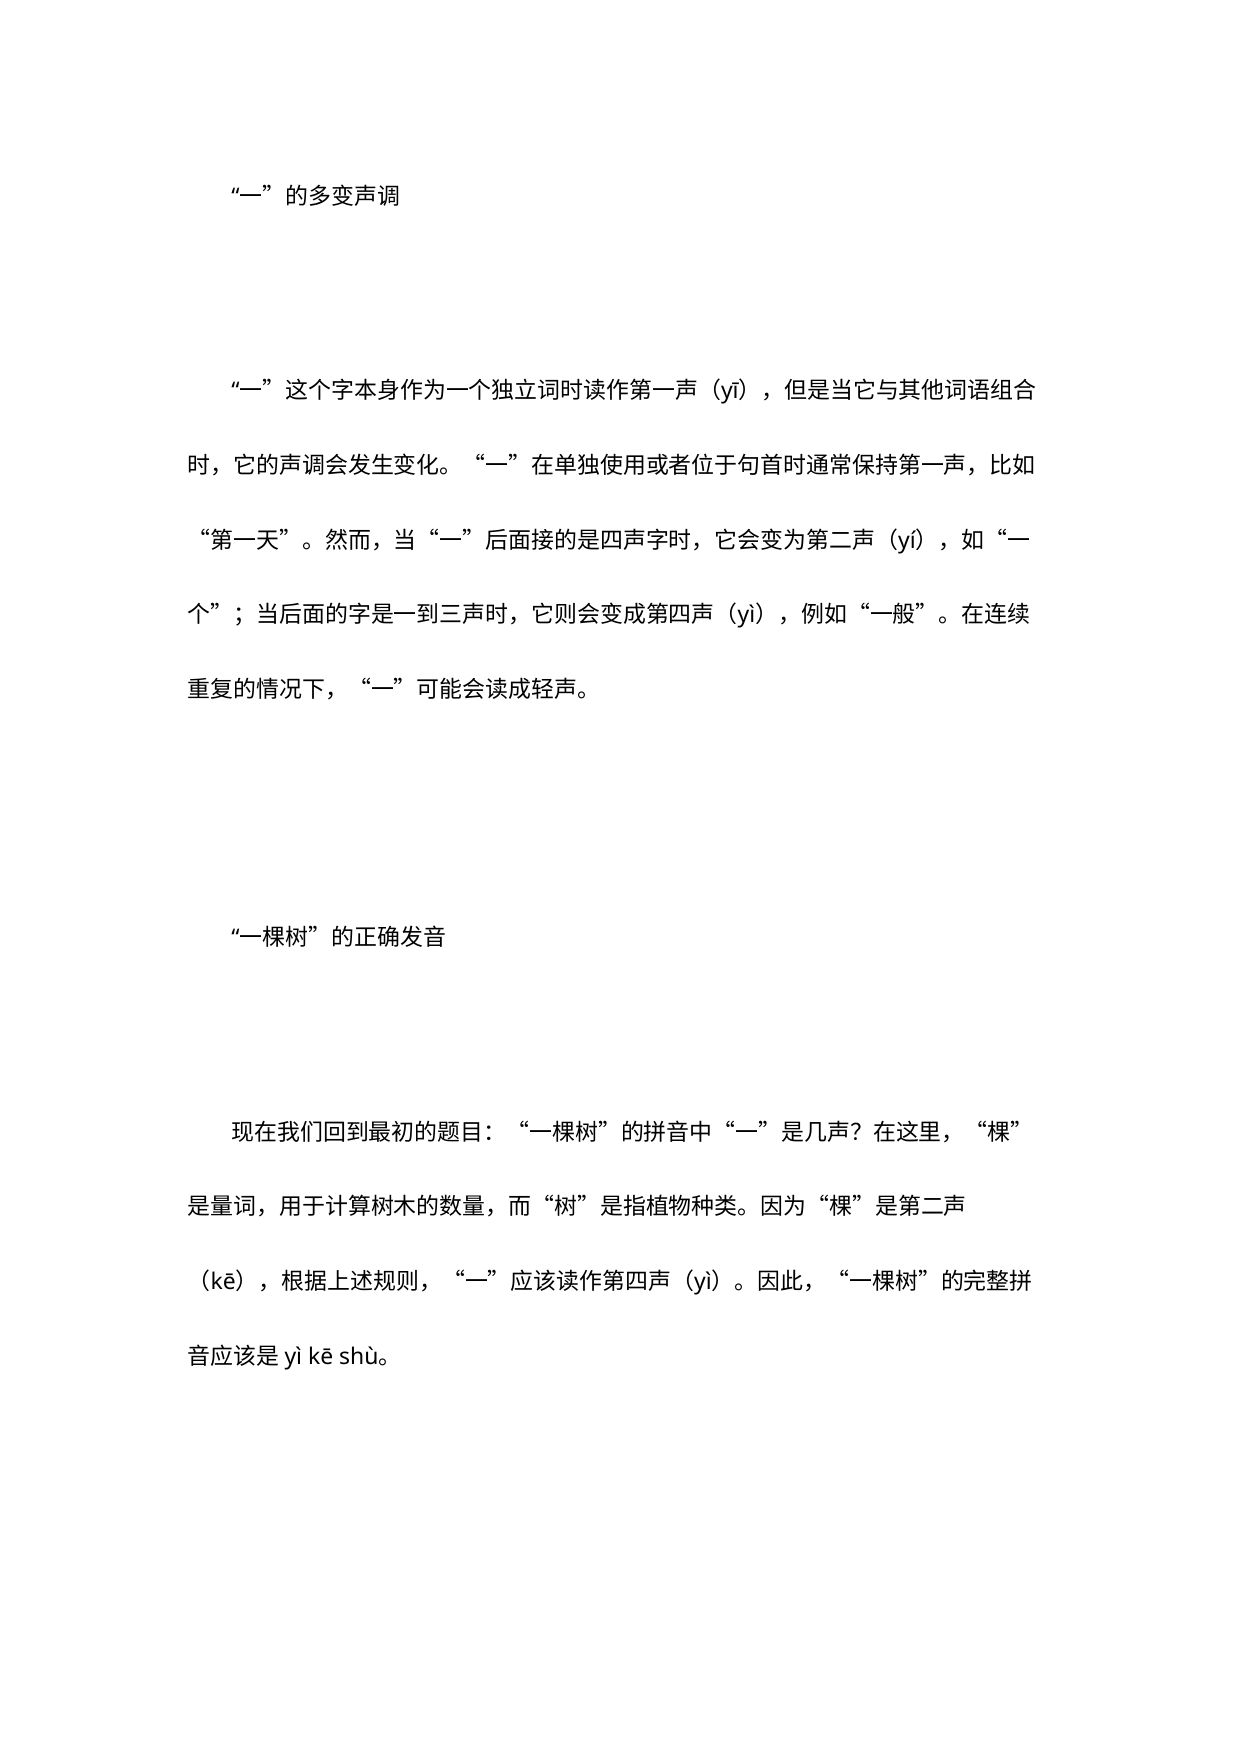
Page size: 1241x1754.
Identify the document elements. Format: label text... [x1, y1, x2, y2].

text “一棵树”的正确发音 [187, 903, 1053, 968]
text “一”这个字本身作为一个独立词时读作第一声（yī），但是当它与其他词语组合时，它的声调会发生变化。“一”在单独使用或者位于句首时通常保持第一声，比如“第一天”。然而，当“一”后面接的是四声字时，它会变为第二声（yí），如“一个”；当后面的字是一到三声时，它则会变成第四声（yì），例如“一般”。在连续重复的情况下，“一”可能会读成轻声。 [187, 356, 1053, 720]
text 现在我们回到最初的题目：“一棵树”的拼音中“一”是几声？在这里，“棵”是量词，用于计算树木的数量，而“树”是指植物种类。因为“棵”是第二声（kē），根据上述规则，“一”应该读作第四声（yì）。因此，“一棵树”的完整拼音应该是 yì kē shù。 [187, 1098, 1053, 1387]
text “一”的多变声调 [187, 162, 1053, 227]
